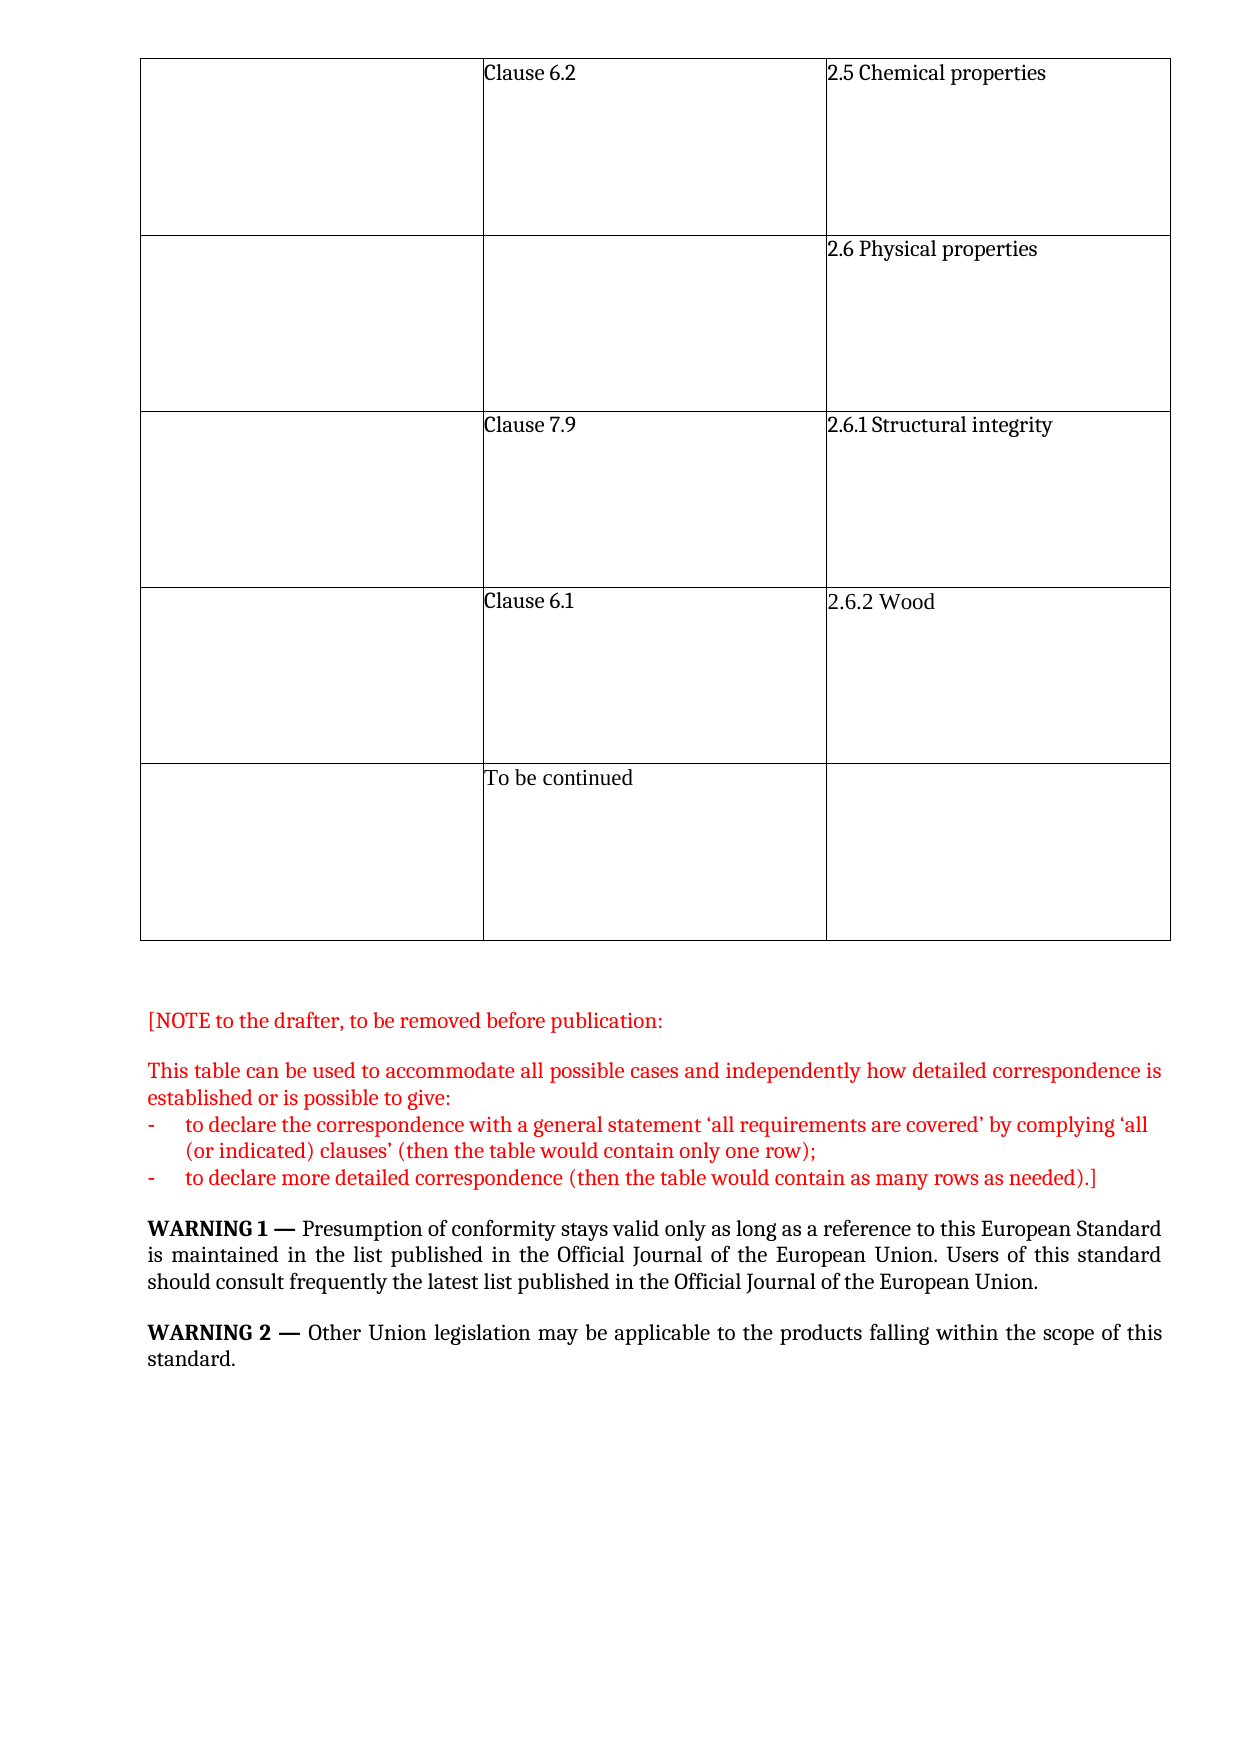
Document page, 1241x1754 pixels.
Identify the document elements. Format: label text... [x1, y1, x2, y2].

text [NOTE to the drafter, to be removed before publication: [147, 1007, 1184, 1034]
table_cell Clause 6.1 [484, 588, 826, 763]
text This table can be used to accommodate all possible cases and independently how detailed correspondence is established or is possible to give: [147, 1058, 1163, 1111]
table_cell [141, 588, 483, 763]
table_cell Clause 7.9 [484, 412, 826, 587]
list to declare the correspondence with a general statement ‘all requirements are covered’ by complying ‘all (or indicated) clauses’ (then the table would contain only one row); [147, 1111, 1164, 1164]
table_cell 2.6.1 Structural integrity [827, 412, 1170, 587]
table_cell To be continued [484, 764, 826, 939]
table_cell [141, 236, 483, 411]
table_cell [484, 236, 826, 411]
table_cell 2.5 Chemical properties [827, 59, 1170, 234]
table_cell Clause 6.2 [484, 59, 826, 234]
table_cell [141, 764, 483, 939]
table_cell 2.6.2 Wood [827, 588, 1170, 763]
table_cell 2.6 Physical properties [827, 236, 1170, 411]
table_cell [141, 412, 483, 587]
list to declare more detailed correspondence (then the table would contain as many rows as needed).] [147, 1164, 1184, 1191]
text WARNING 1 — Presumption of conformity stays valid only as long as a reference to this European Standard is maintained in the list published in the Official Journal of the European Union. Users of this standard should consult frequently the latest list published in the Official Journal of the European Union. [147, 1216, 1164, 1295]
text WARNING 2 — Other Union legislation may be applicable to the products falling within the scope of this standard. [147, 1319, 1164, 1372]
table_cell [141, 59, 483, 234]
table_cell [827, 764, 1170, 939]
